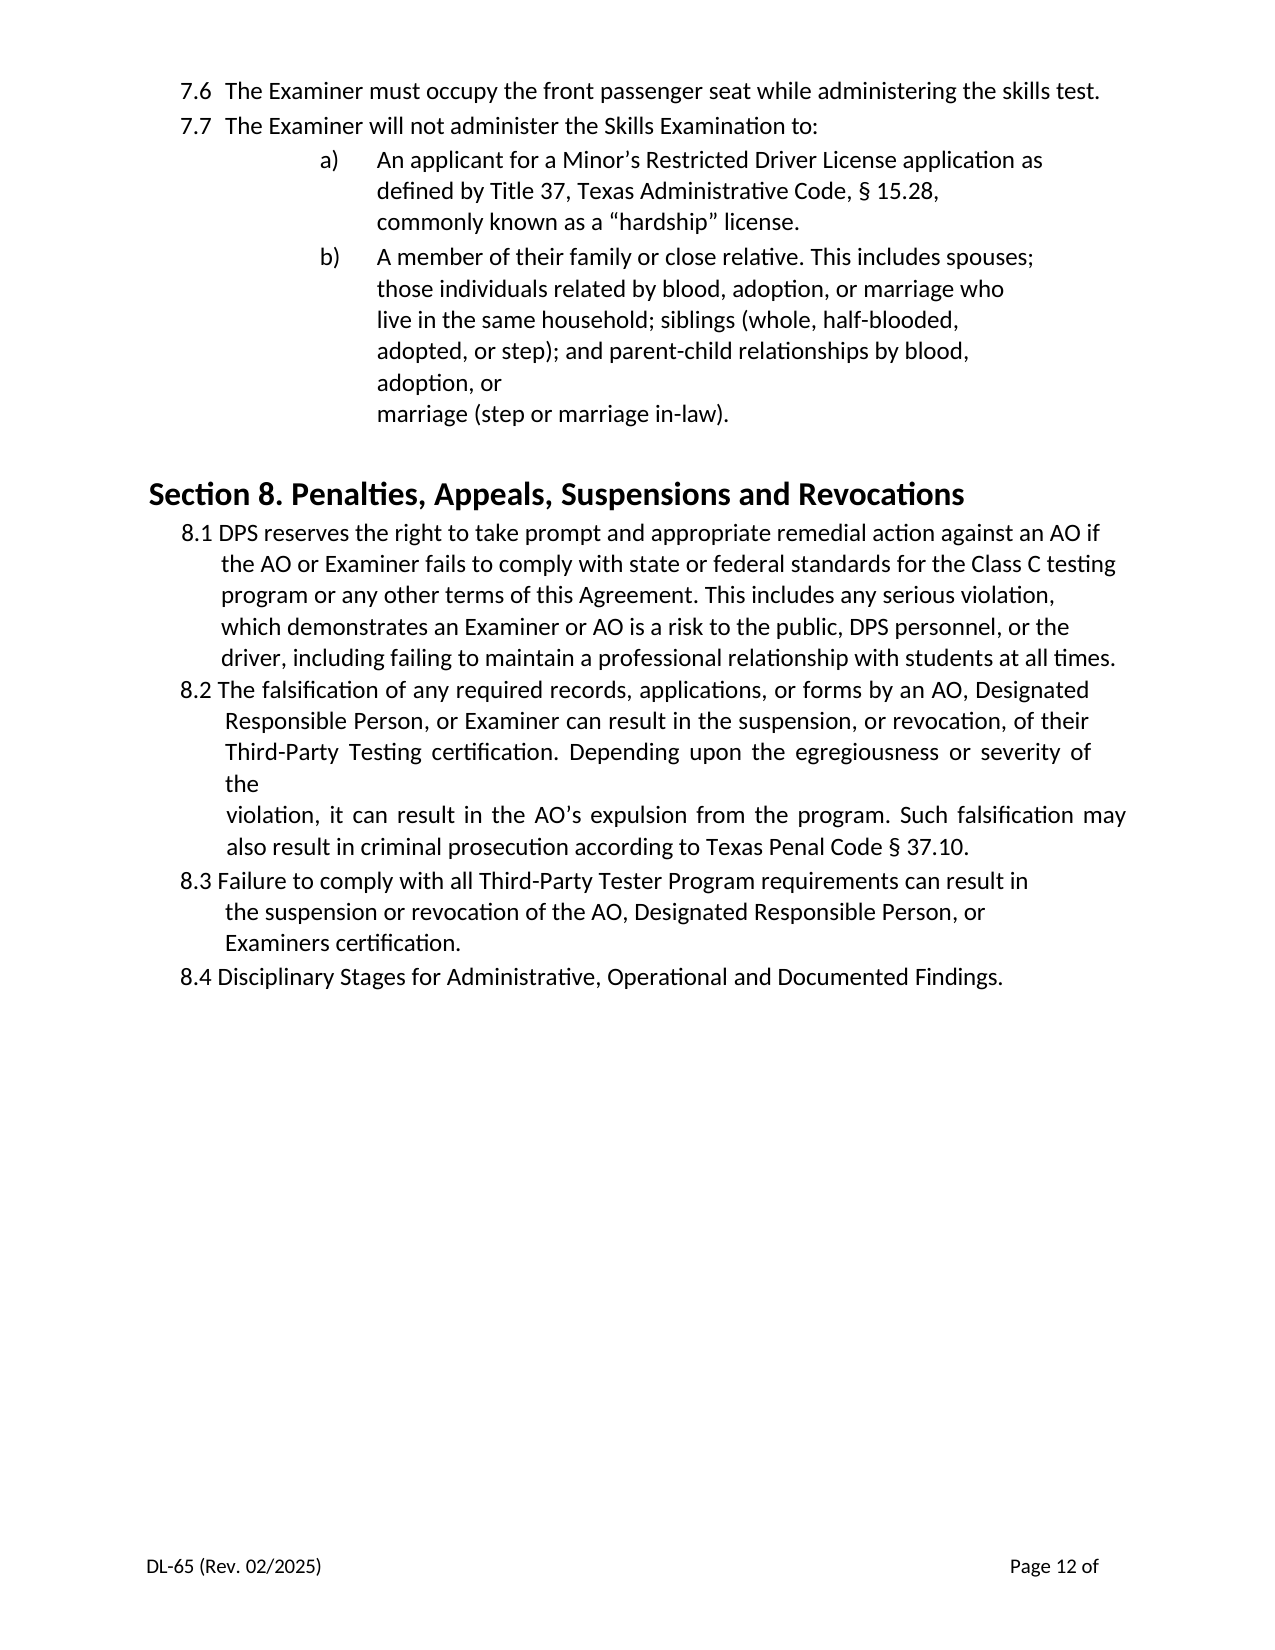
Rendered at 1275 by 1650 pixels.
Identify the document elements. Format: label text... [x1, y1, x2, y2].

subtitle Section 8. Penalties, Appeals, Suspensions and Revocations [148, 473, 1202, 514]
list The Examiner must occupy the front passenger seat while administering the skills test. [180, 75, 1202, 105]
list DPS reserves the right to take prompt and appropriate remedial action against an AO if the AO or Examiner fails to comply with state or federal standards for the Class C testing program or any other terms of this Agreement. This includes any serious violation, which demonstrates an Examiner or AO is a risk to the public, DPS personnel, or the driver, including failing to maintain a professional relationship with students at all times. [181, 517, 1118, 673]
list The falsification of any required records, applications, or forms by an AO, Designated Responsible Person, or Examiner can result in the suspension, or revocation, of their Third-Party Testing certification. Depending upon the egregiousness or severity of the [180, 674, 1091, 798]
text violation, it can result in the AO’s expulsion from the program. Such falsification may also result in criminal prosecution according to Texas Penal Code § 37.10. [226, 799, 1126, 861]
list An applicant for a Minor’s Restricted Driver License application as defined by Title 37, Texas Administrative Code, § 15.28, commonly known as a “hardship” license. [319, 145, 1048, 236]
text marriage (step or marriage in-law). [377, 398, 1202, 429]
list A member of their family or close relative. This includes spouses; those individuals related by blood, adoption, or marriage who live in the same household; siblings (whole, half-blooded, adopted, or step); and parent-child relationships by blood, adoption, or [319, 241, 1043, 397]
list The Examiner will not administer the Skills Examination to: [180, 110, 1202, 140]
list Failure to comply with all Third-Party Tester Program requirements can result in the suspension or revocation of the AO, Designated Responsible Person, or Examiners certification. [180, 865, 1061, 957]
list Disciplinary Stages for Administrative, Operational and Documented Findings. [180, 961, 1202, 992]
